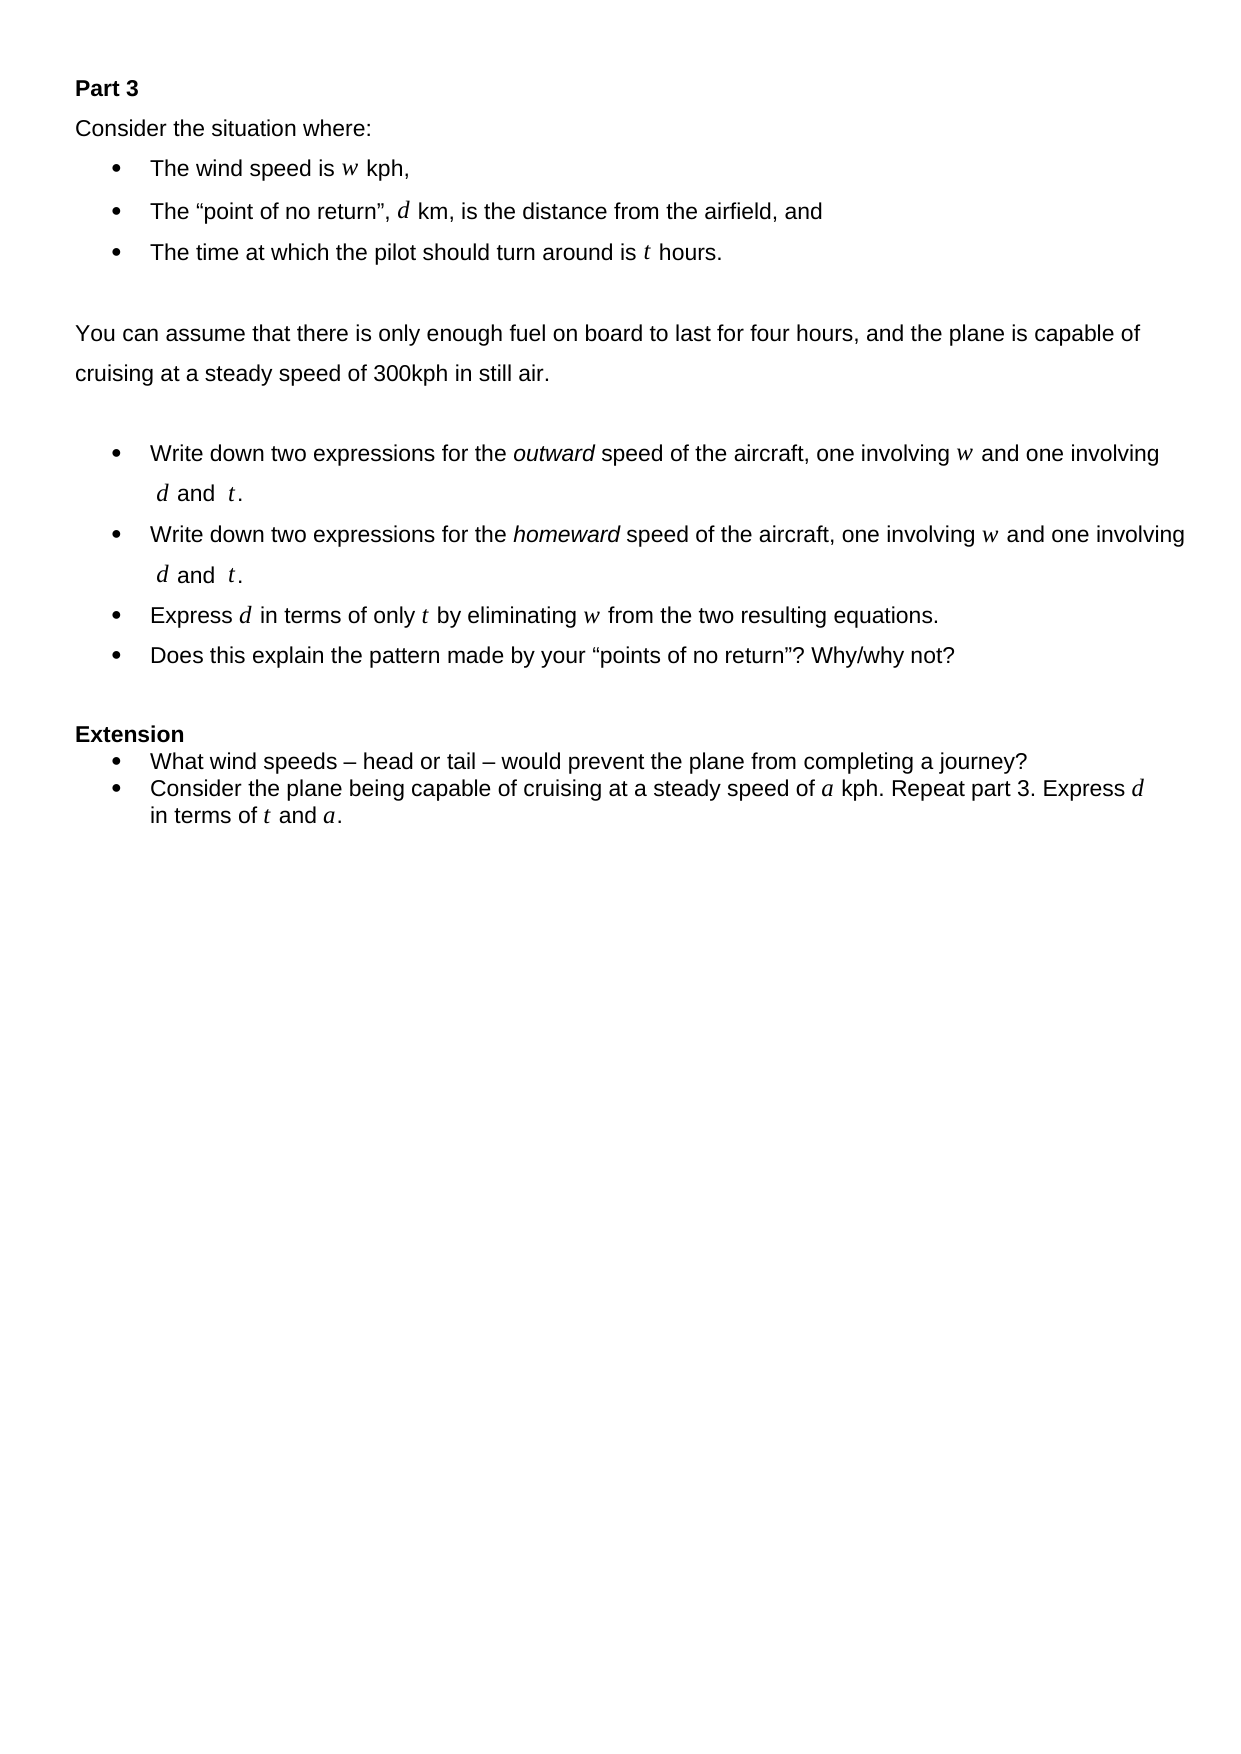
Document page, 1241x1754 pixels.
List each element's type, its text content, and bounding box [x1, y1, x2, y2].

list The time at which the pilot should turn around is hours. [112, 238, 1216, 267]
list Write down two expressions for the homeward speed of the aircraft, one involving and one involving and . [112, 520, 1216, 589]
list Does this explain the pattern made by your “points of no return”? Why/why not? [112, 642, 1216, 669]
list Express in terms of only by eliminating from the two resulting equations. [112, 602, 1216, 629]
list The “point of no return”, km, is the distance from the airfield, and [112, 197, 1216, 225]
list Write down two expressions for the outward speed of the aircraft, one involving and one involving and . [112, 439, 1216, 507]
text Part 3 [75, 75, 1216, 101]
list The wind speed is kph, [112, 154, 1216, 183]
text Extension [75, 721, 1165, 748]
list What wind speeds – head or tail – would prevent the plane from completing a journey? [112, 748, 1165, 774]
text You can assume that there is only enough fuel on board to last for four hours, and the plane is capable of cruising at a steady speed of 300kph in still air. [75, 320, 1216, 386]
list Consider the plane being capable of cruising at a steady speed of kph. Repeat part 3. Express in terms of and . [112, 774, 1165, 829]
text Consider the situation where: [75, 114, 1216, 141]
